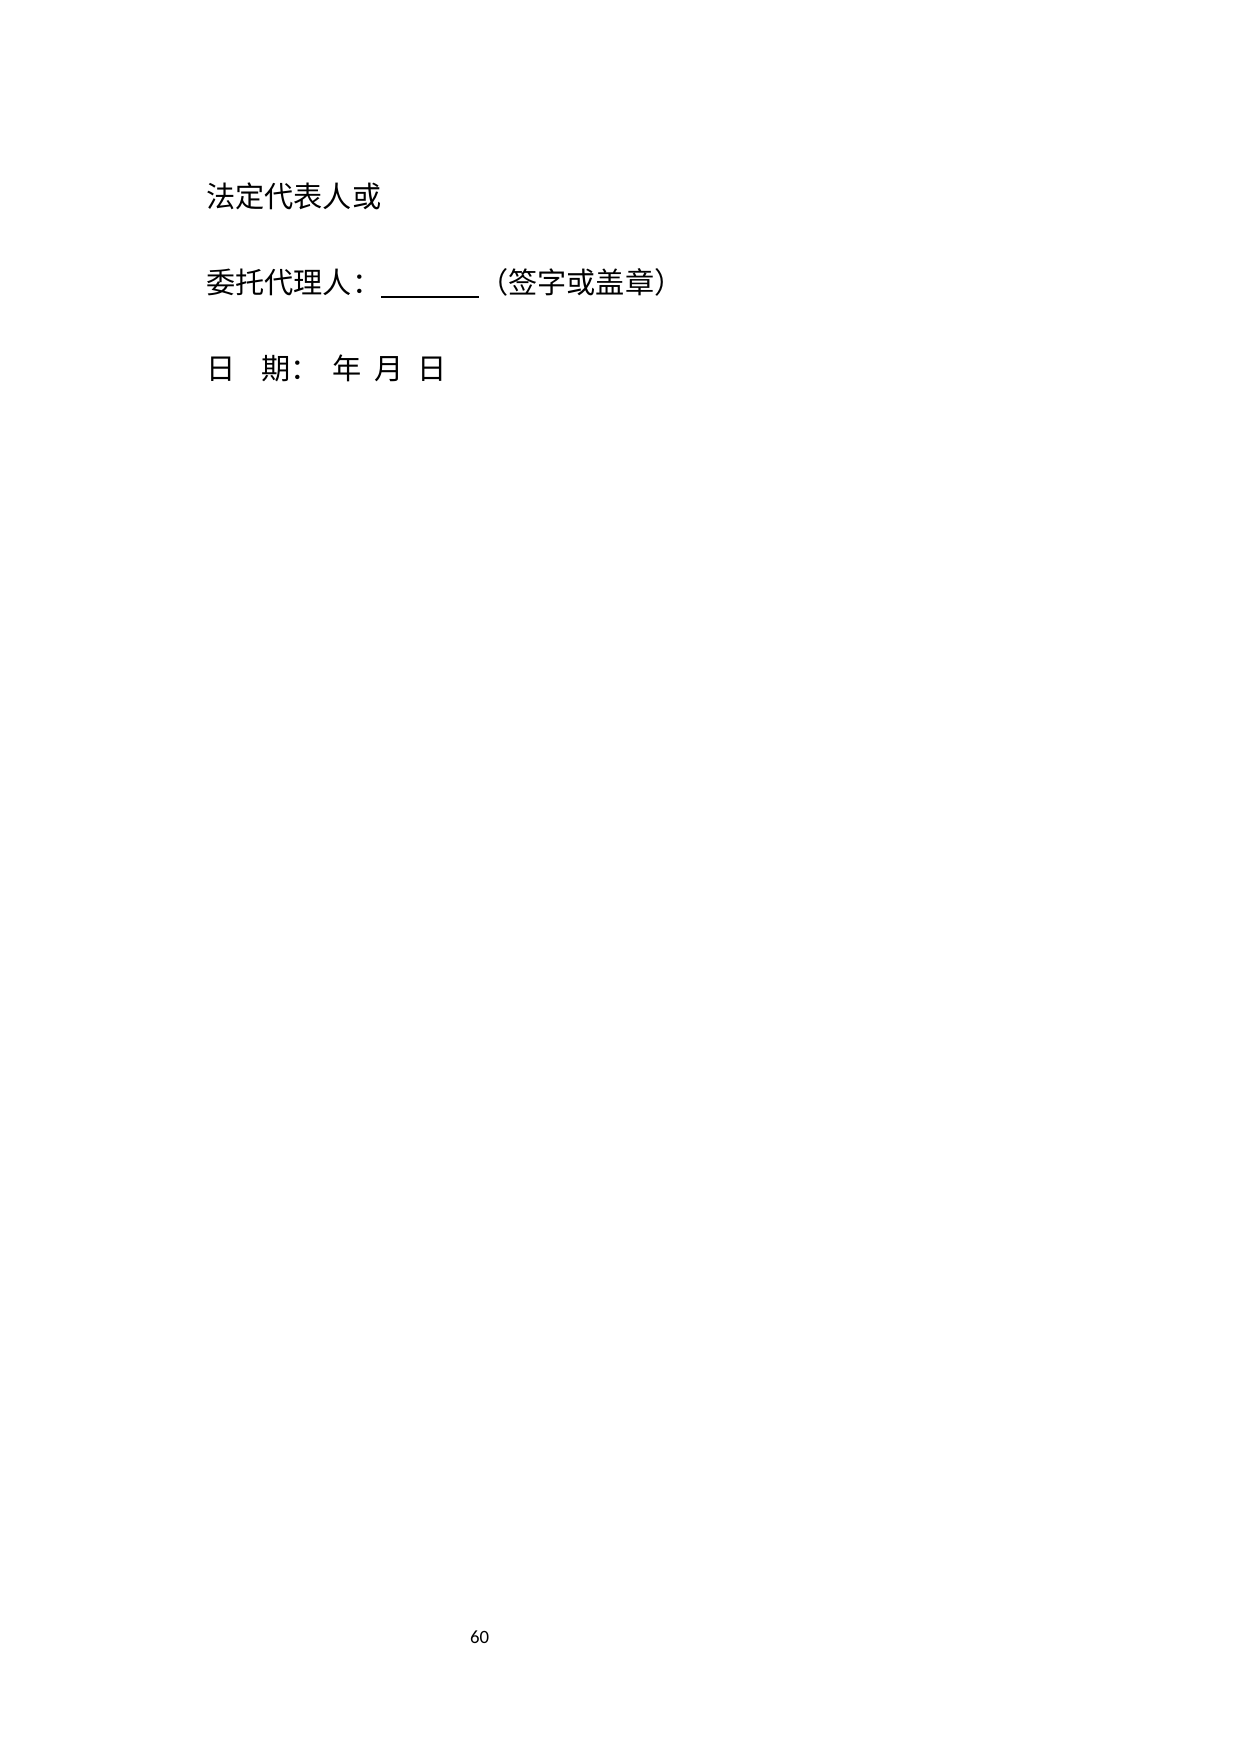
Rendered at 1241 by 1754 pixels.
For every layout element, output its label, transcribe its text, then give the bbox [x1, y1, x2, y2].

text 委托代理人： （签字或盖章） [148, 248, 1093, 313]
text 法定代表人或 [148, 162, 1093, 227]
text 日 期： 年 月 日 [148, 334, 1093, 399]
